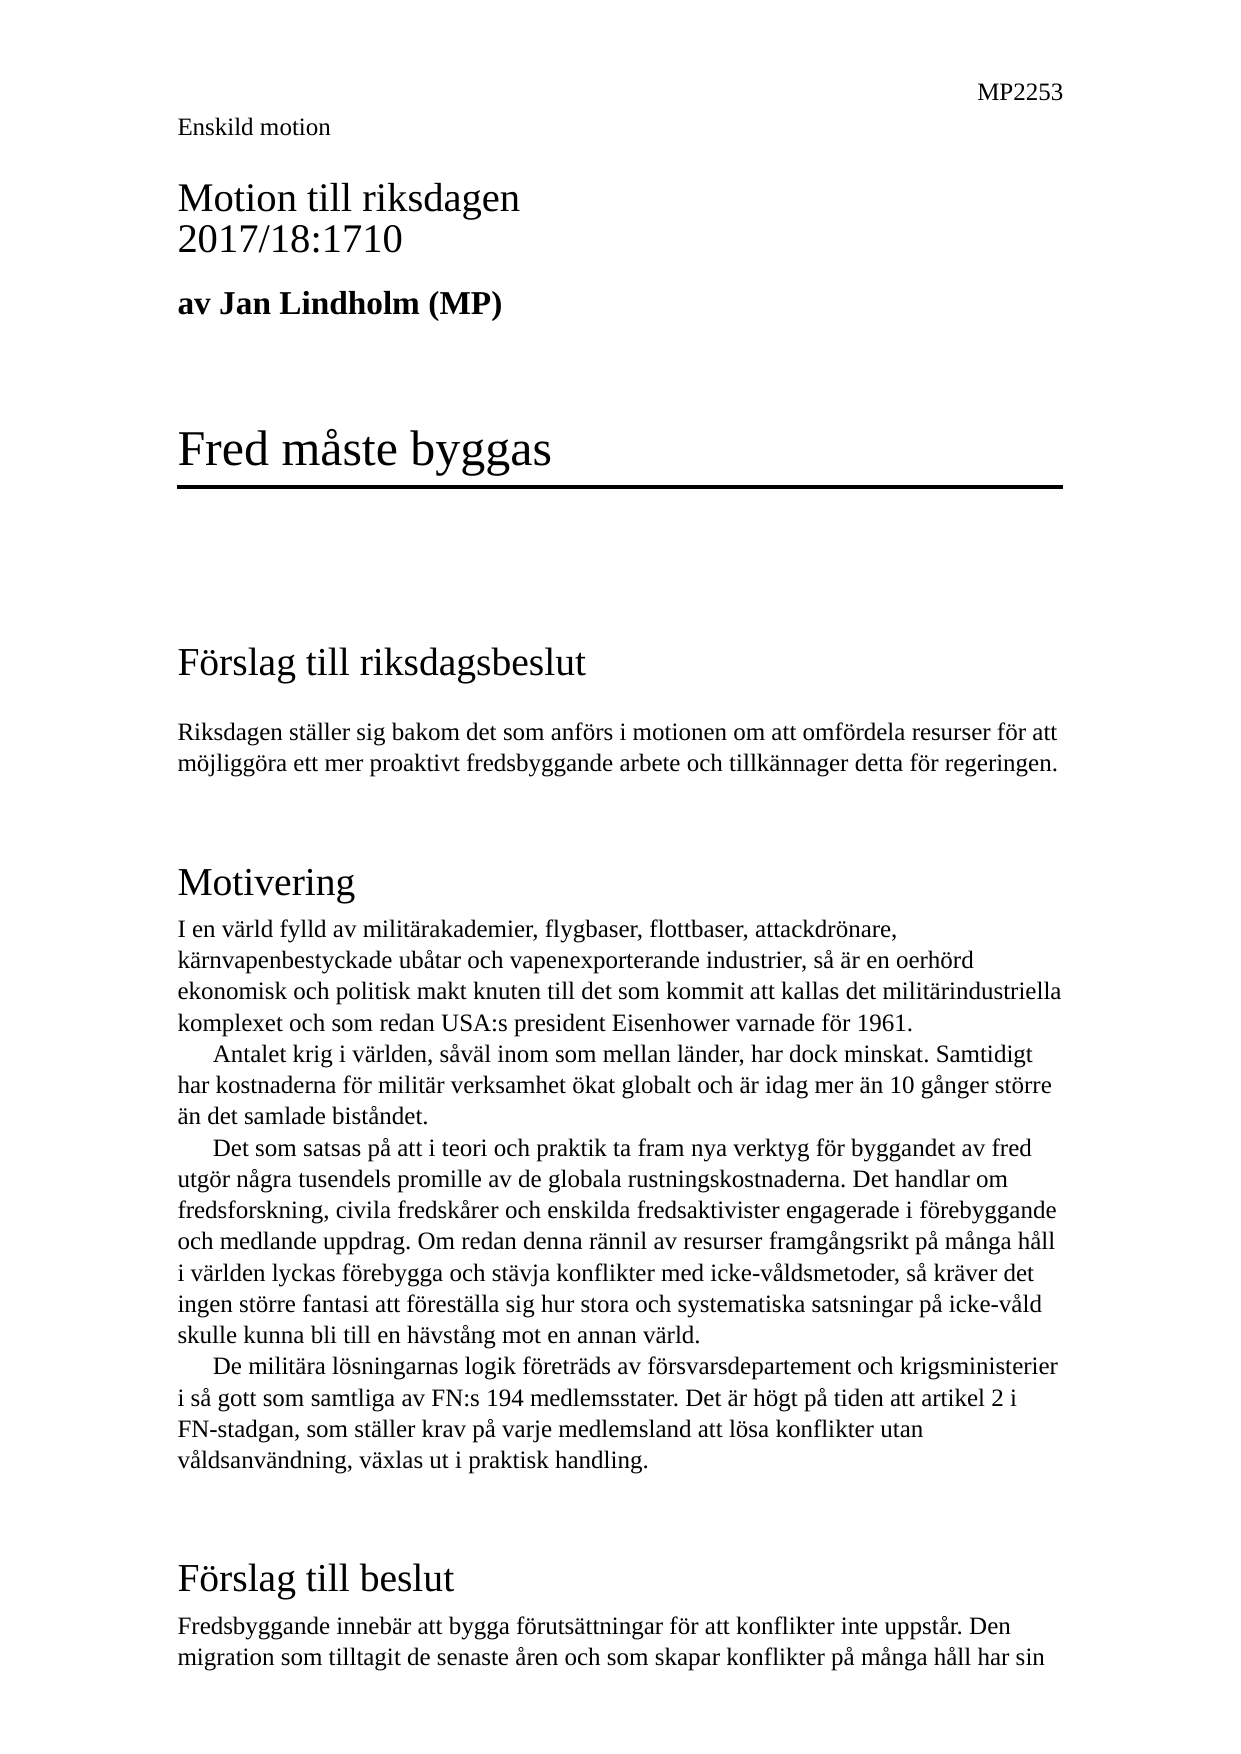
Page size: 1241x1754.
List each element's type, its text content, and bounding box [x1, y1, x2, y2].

text Det som satsas på att i teori och praktik ta fram nya verktyg för byggandet av fred utgör några tusendels promille av de globala rustningskostnaderna. Det handlar om fredsforskning, civila fredskårer och enskilda fredsaktivister engagerade i förebyggande och medlande uppdrag. Om redan denna rännil av resurser framgångsrikt på många håll i världen lyckas förebygga och stävja konflikter med icke-våldsmetoder, så kräver det ingen större fantasi att föreställa sig hur stora och systematiska satsningar på icke-våld skulle kunna bli till en hävstång mot en annan värld. [177, 1130, 1063, 1349]
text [177, 1608, 1063, 1671]
text I en värld fylld av militärakademier, flygbaser, flottbaser, attackdrönare, kärnvapenbestyckade ubåtar och vapenexporterande industrier, så är en oerhörd ekonomisk och politisk makt knuten till det som kommit att kallas det militärindustriella komplexet och som redan USA:s president Eisenhower varnade för 1961. [177, 911, 1063, 1036]
text De militära lösningarnas logik företräds av försvarsdepartement och krigsministerier i så gott som samtliga av FN:s 194 medlemsstater. Det är högt på tiden att artikel 2 i FN-stadgan, som ställer krav på varje medlemsland att lösa konflikter utan våldsanvändning, växlas ut i praktisk handling. [177, 1349, 1063, 1474]
text Antalet krig i världen, såväl inom som mellan länder, har dock minskat. Samtidigt har kostnaderna för militär verksamhet ökat globalt och är idag mer än 10 gånger större än det samlade biståndet. [177, 1036, 1063, 1130]
subtitle Förslag till beslut [177, 1559, 1063, 1600]
